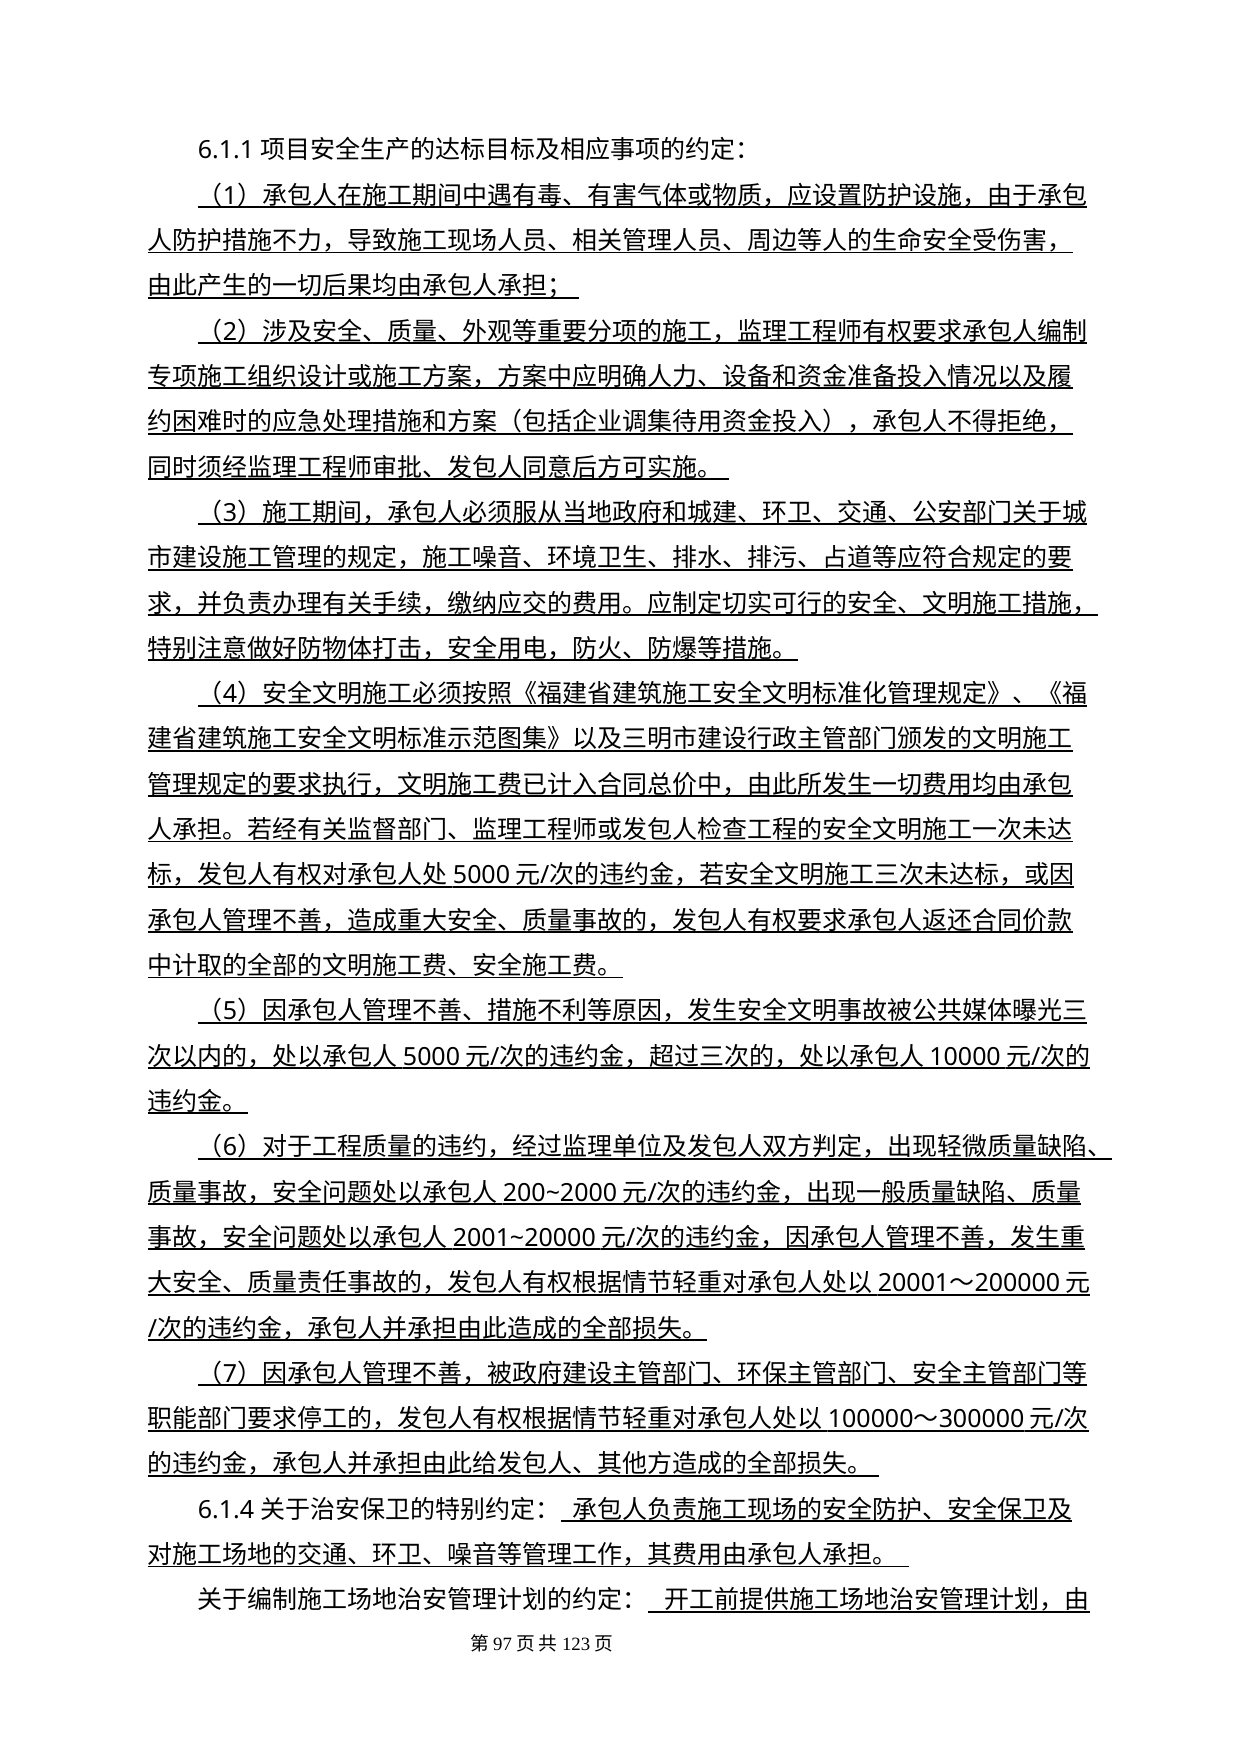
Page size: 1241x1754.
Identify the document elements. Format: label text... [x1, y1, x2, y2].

text （2）涉及安全、质量、外观等重要分项的施工，监理工程师有权要求承包人编制专项施工组织设计或施工方案，方案中应明确人力、设备和资金准备投入情况以及履约困难时的应急处理措施和方案（包括企业调集待用资金投入），承包人不得拒绝，同时须经监理工程师审批、发包人同意后方可实施。 [148, 311, 1092, 483]
text （6）对于工程质量的违约，经过监理单位及发包人双方判定，出现轻微质量缺陷、质量事故，安全问题处以承包人200~2000元/次的违约金，出现一般质量缺陷、质量事故，安全问题处以承包人2001~20000元/次的违约金，因承包人管理不善，发生重大安全、质量责任事故的，发包人有权根据情节轻重对承包人处以20001～200000元/次的违约金，承包人并承担由此造成的全部损失。 [148, 1127, 1092, 1344]
text 6.1.4 关于治安保卫的特别约定： 承包人负责施工现场的安全防护、安全保卫及对施工场地的交通、环卫、噪音等管理工作，其费用由承包人承担。 [148, 1489, 1092, 1571]
text （3）施工期间，承包人必须服从当地政府和城建、环卫、交通、公安部门关于城市建设施工管理的规定，施工噪音、环境卫生、排水、排污、占道等应符合规定的要求，并负责办理有关手续，缴纳应交的费用。应制定切实可行的安全、文明施工措施，特别注意做好防物体打击，安全用电，防火、防爆等措施。 [148, 492, 1092, 614]
text （4）安全文明施工必须按照《福建省建筑施工安全文明标准化管理规定》、《福建省建筑施工安全文明标准示范图集》以及三明市建设行政主管部门颁发的文明施工管理规定的要求执行，文明施工费已计入合同总价中，由此所发生一切费用均由承包人承担。若经有关监督部门、监理工程师或发包人检查工程的安全文明施工一次未达标，发包人有权对承包人处5000元/次的违约金，若安全文明施工三次未达标，或因承包人管理不善，造成重大安全、质量事故的，发包人有权要求承包人返还合同价款中计取的全部的文明施工费、安全施工费。 [148, 674, 1092, 982]
text （3）施工期间，承包人必须服从当地政府和城建、环卫、交通、公安部门关于城市建设施工管理的规定，施工噪音、环境卫生、排水、排污、占道等应符合规定的要求，并负责办理有关手续，缴纳应交的费用。应制定切实可行的安全、文明施工措施，特别注意做好防物体打击，安全用电，防火、防爆等措施。 [148, 616, 1092, 664]
text 6.1.1 项目安全生产的达标目标及相应事项的约定： [148, 130, 1092, 166]
text （7）因承包人管理不善，被政府建设主管部门、环保主管部门、安全主管部门等职能部门要求停工的，发包人有权根据情节轻重对承包人处以100000～300000元/次的违约金，承包人并承担由此给发包人、其他方造成的全部损失。 [148, 1353, 1092, 1480]
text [148, 1580, 1092, 1616]
text （5）因承包人管理不善、措施不利等原因，发生安全文明事故被公共媒体曝光三次以内的，处以承包人5000元/次的违约金，超过三次的，处以承包人10000元/次的违约金。 [148, 991, 1092, 1118]
text （1）承包人在施工期间中遇有毒、有害气体或物质，应设置防护设施，由于承包人防护措施不力，导致施工现场人员、相关管理人员、周边等人的生命安全受伤害，由此产生的一切后果均由承包人承担； [148, 175, 1092, 302]
